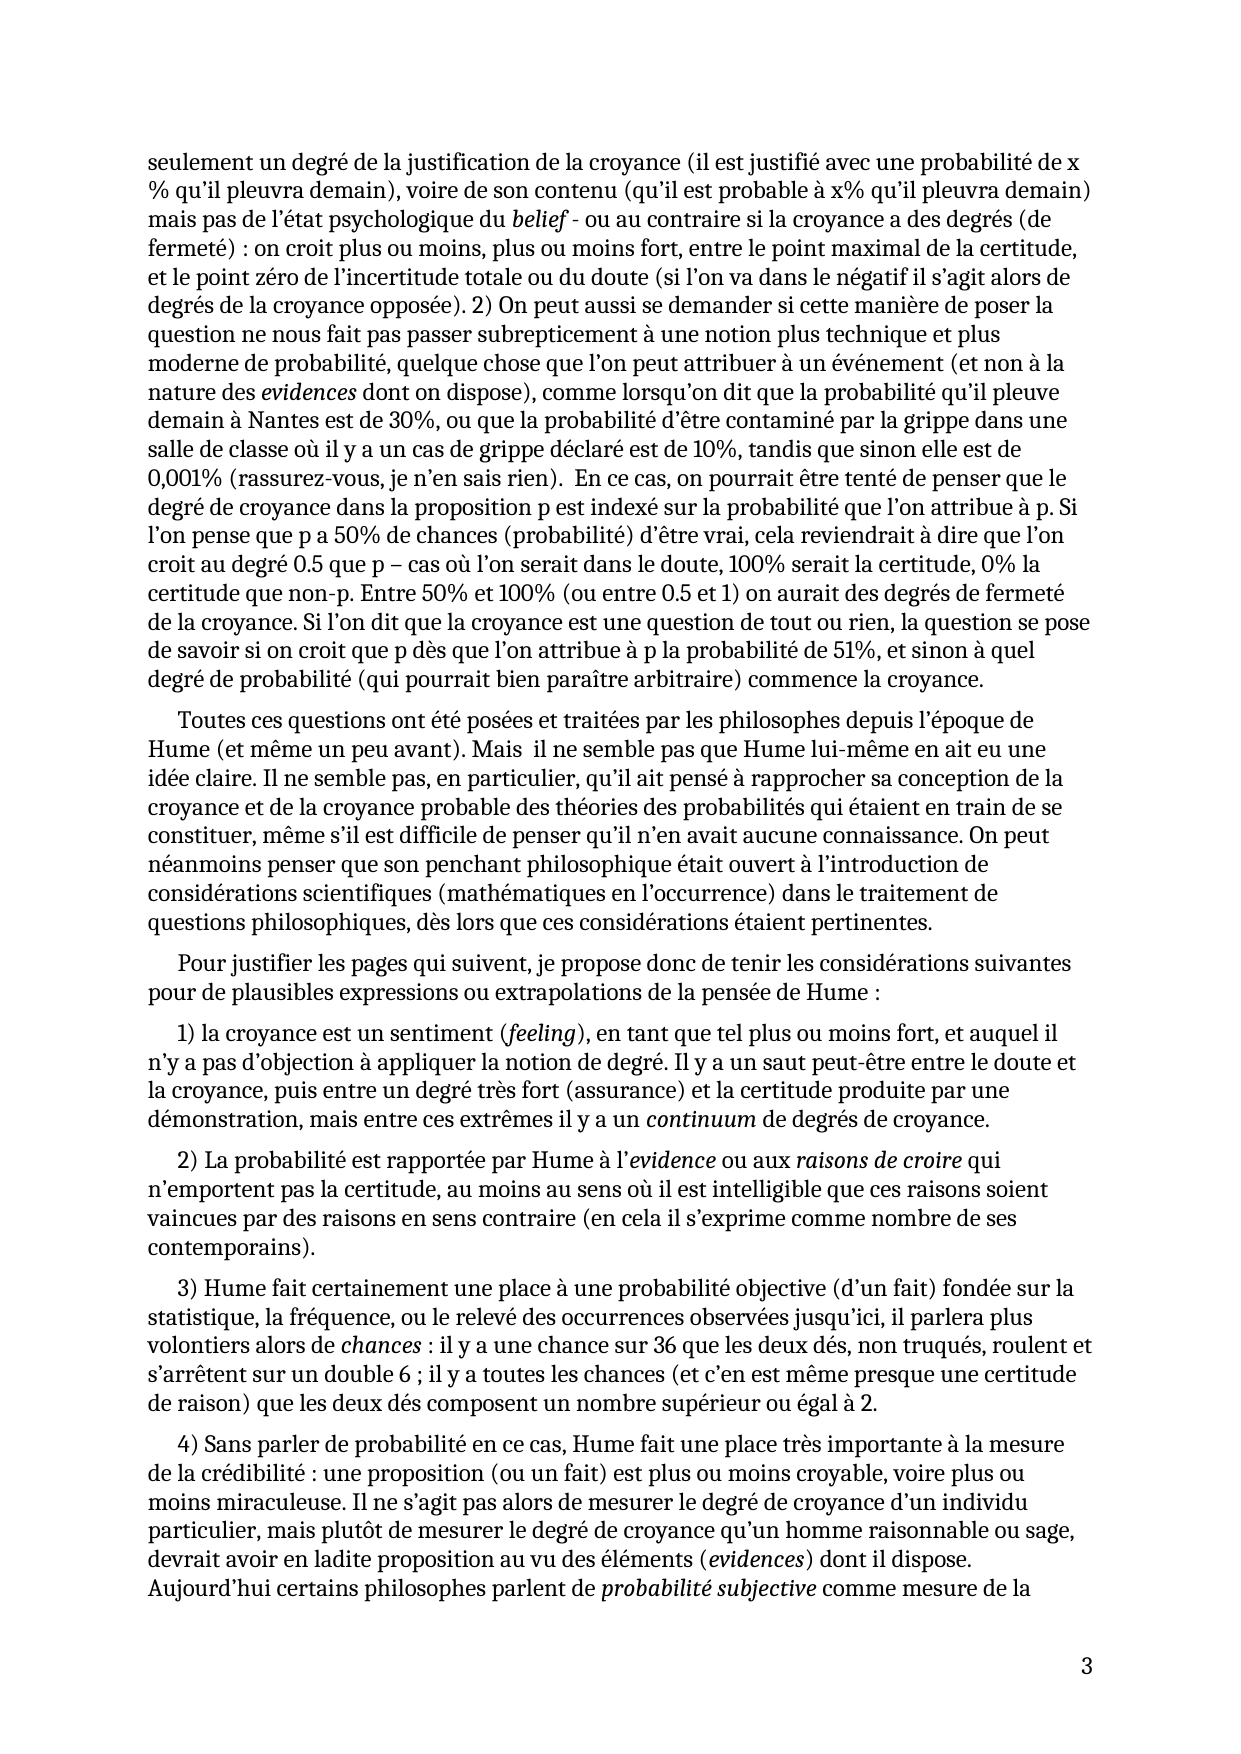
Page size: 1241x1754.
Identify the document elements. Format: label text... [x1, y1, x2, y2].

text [148, 148, 1093, 694]
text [148, 1430, 1093, 1603]
text 3) Hume fait certainement une place à une probabilité objective (d’un fait) fondée sur la statistique, la fréquence, ou le relevé des occurrences observées jusqu’ici, il parlera plus volontiers alors de chances : il y a une chance sur 36 que les deux dés, non truqués, roulent et s’arrêtent sur un double 6 ; il y a toutes les chances (et c’en est même presque une certitude de raison) que les deux dés composent un nombre supérieur ou égal à 2. [148, 1274, 1093, 1418]
text 2) La probabilité est rapportée par Hume à l’evidence ou aux raisons de croire qui n’emportent pas la certitude, au moins au sens où il est intelligible que ces raisons soient vaincues par des raisons en sens contraire (en cela il s’exprime comme nombre de ses contemporains). [148, 1146, 1093, 1261]
text Pour justifier les pages qui suivent, je propose donc de tenir les considérations suivantes pour de plausibles expressions ou extrapolations de la pensée de Hume : [148, 949, 1093, 1006]
text 1) la croyance est un sentiment (feeling), en tant que tel plus ou moins fort, et auquel il n’y a pas d’objection à appliquer la notion de degré. Il y a un saut peut-être entre le doute et la croyance, puis entre un degré très fort (assurance) et la certitude produite par une démonstration, mais entre ces extrêmes il y a un continuum de degrés de croyance. [148, 1019, 1093, 1134]
text Toutes ces questions ont été posées et traitées par les philosophes depuis l’époque de Hume (et même un peu avant). Mais il ne semble pas que Hume lui-même en ait eu une idée claire. Il ne semble pas, en particulier, qu’il ait pensé à rapprocher sa conception de la croyance et de la croyance probable des théories des probabilités qui étaient en train de se constituer, même s’il est difficile de penser qu’il n’en avait aucune connaissance. On peut néanmoins penser que son penchant philosophique était ouvert à l’introduction de considérations scientifiques (mathématiques en l’occurrence) dans le traitement de questions philosophiques, dès lors que ces considérations étaient pertinentes. [148, 706, 1093, 936]
